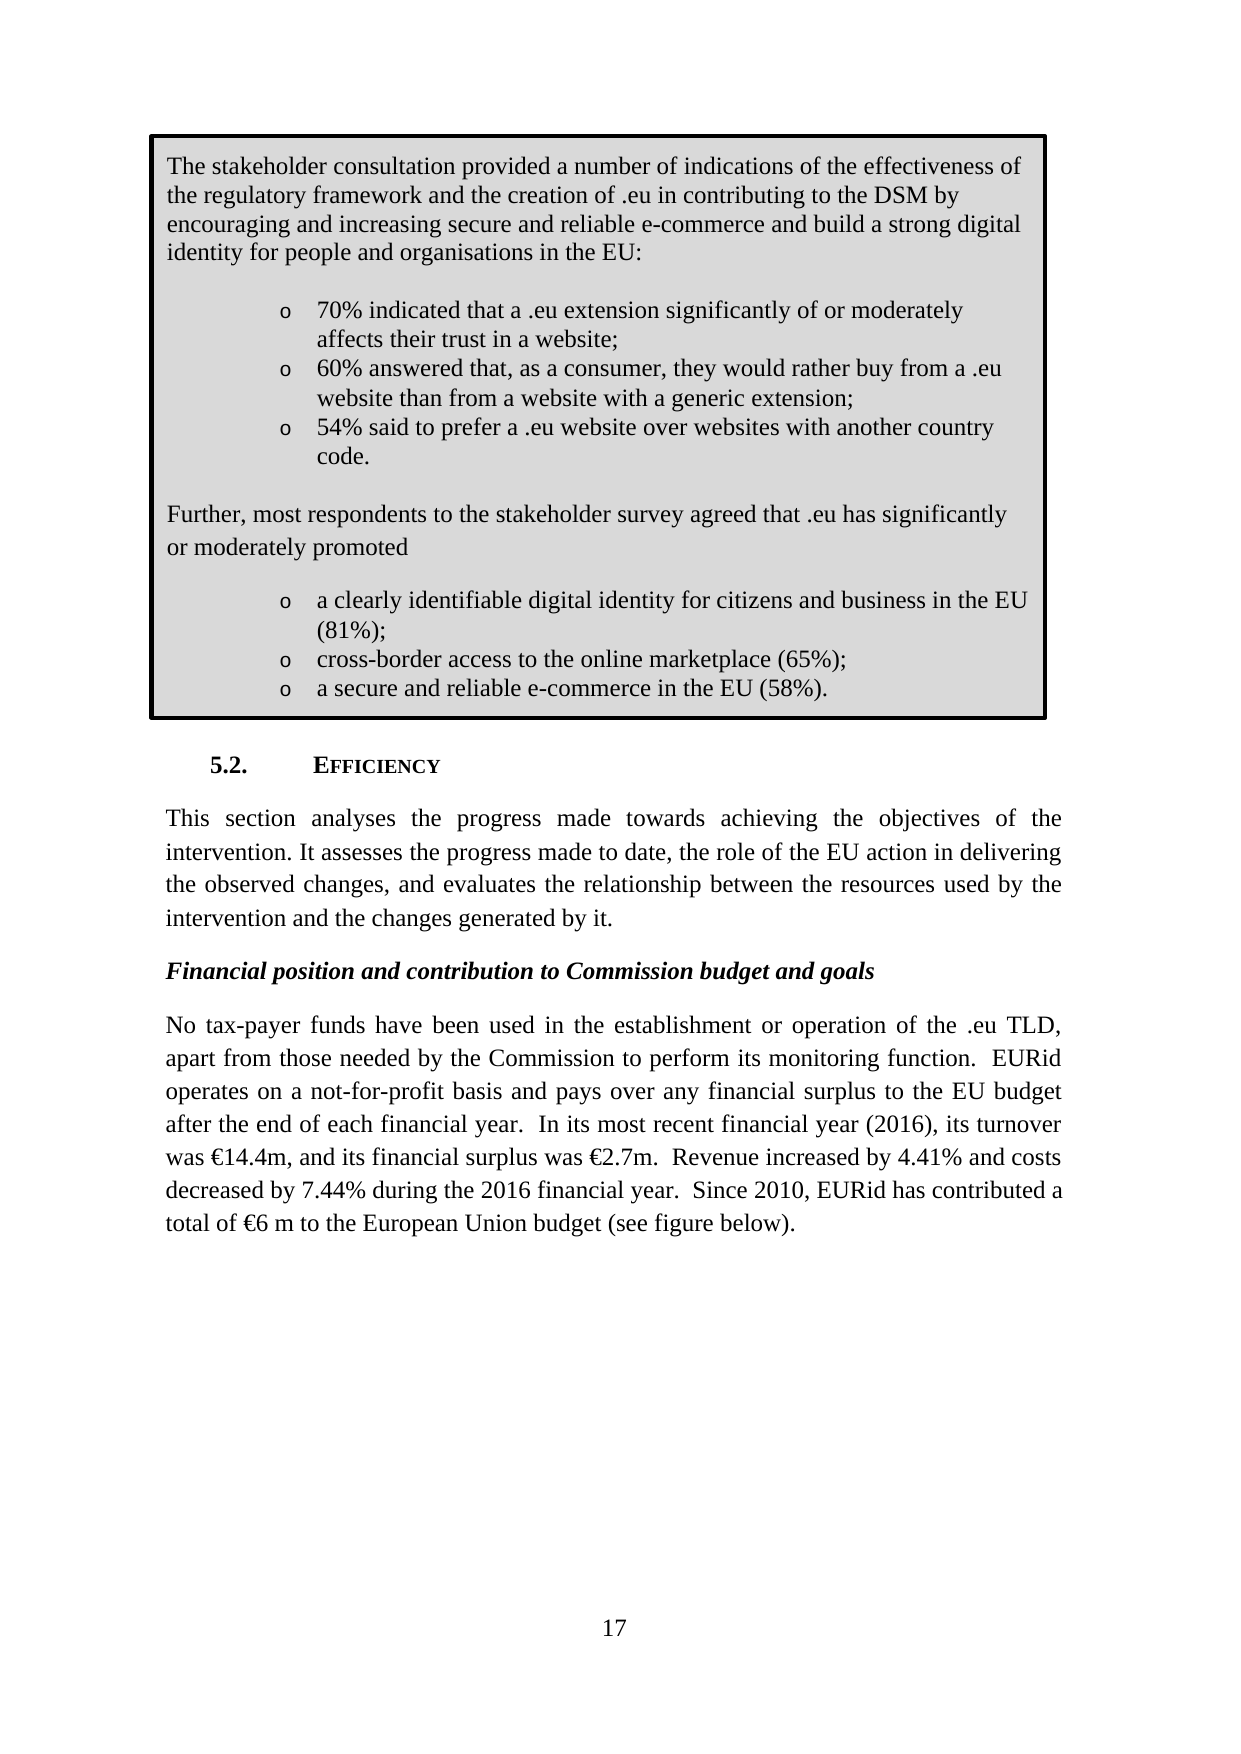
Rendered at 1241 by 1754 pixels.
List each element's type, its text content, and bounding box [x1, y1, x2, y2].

text 5.2. Efficiency [210, 164, 1063, 778]
text This section analyses the progress made towards achieving the objectives of the intervention. It assesses the progress made to date, the role of the EU action in delivering the observed changes, and evaluates the relationship between the resources used by the intervention and the changes generated by it. [165, 803, 1063, 931]
text No tax-payer funds have been used in the establishment or operation of the .eu TLD, apart from those needed by the Commission to perform its monitoring function. EURid operates on a not-for-profit basis and pays over any financial surplus to the EU budget after the end of each financial year. In its most recent financial year (2016), its turnover was €14.4m, and its financial surplus was €2.7m. Revenue increased by 4.41% and costs decreased by 7.44% during the 2016 financial year. Since 2010, EURid has contributed a total of €6 m to the European Union budget (see figure below). [165, 1010, 1063, 1237]
text Financial position and contribution to Commission budget and goals [165, 956, 1063, 985]
